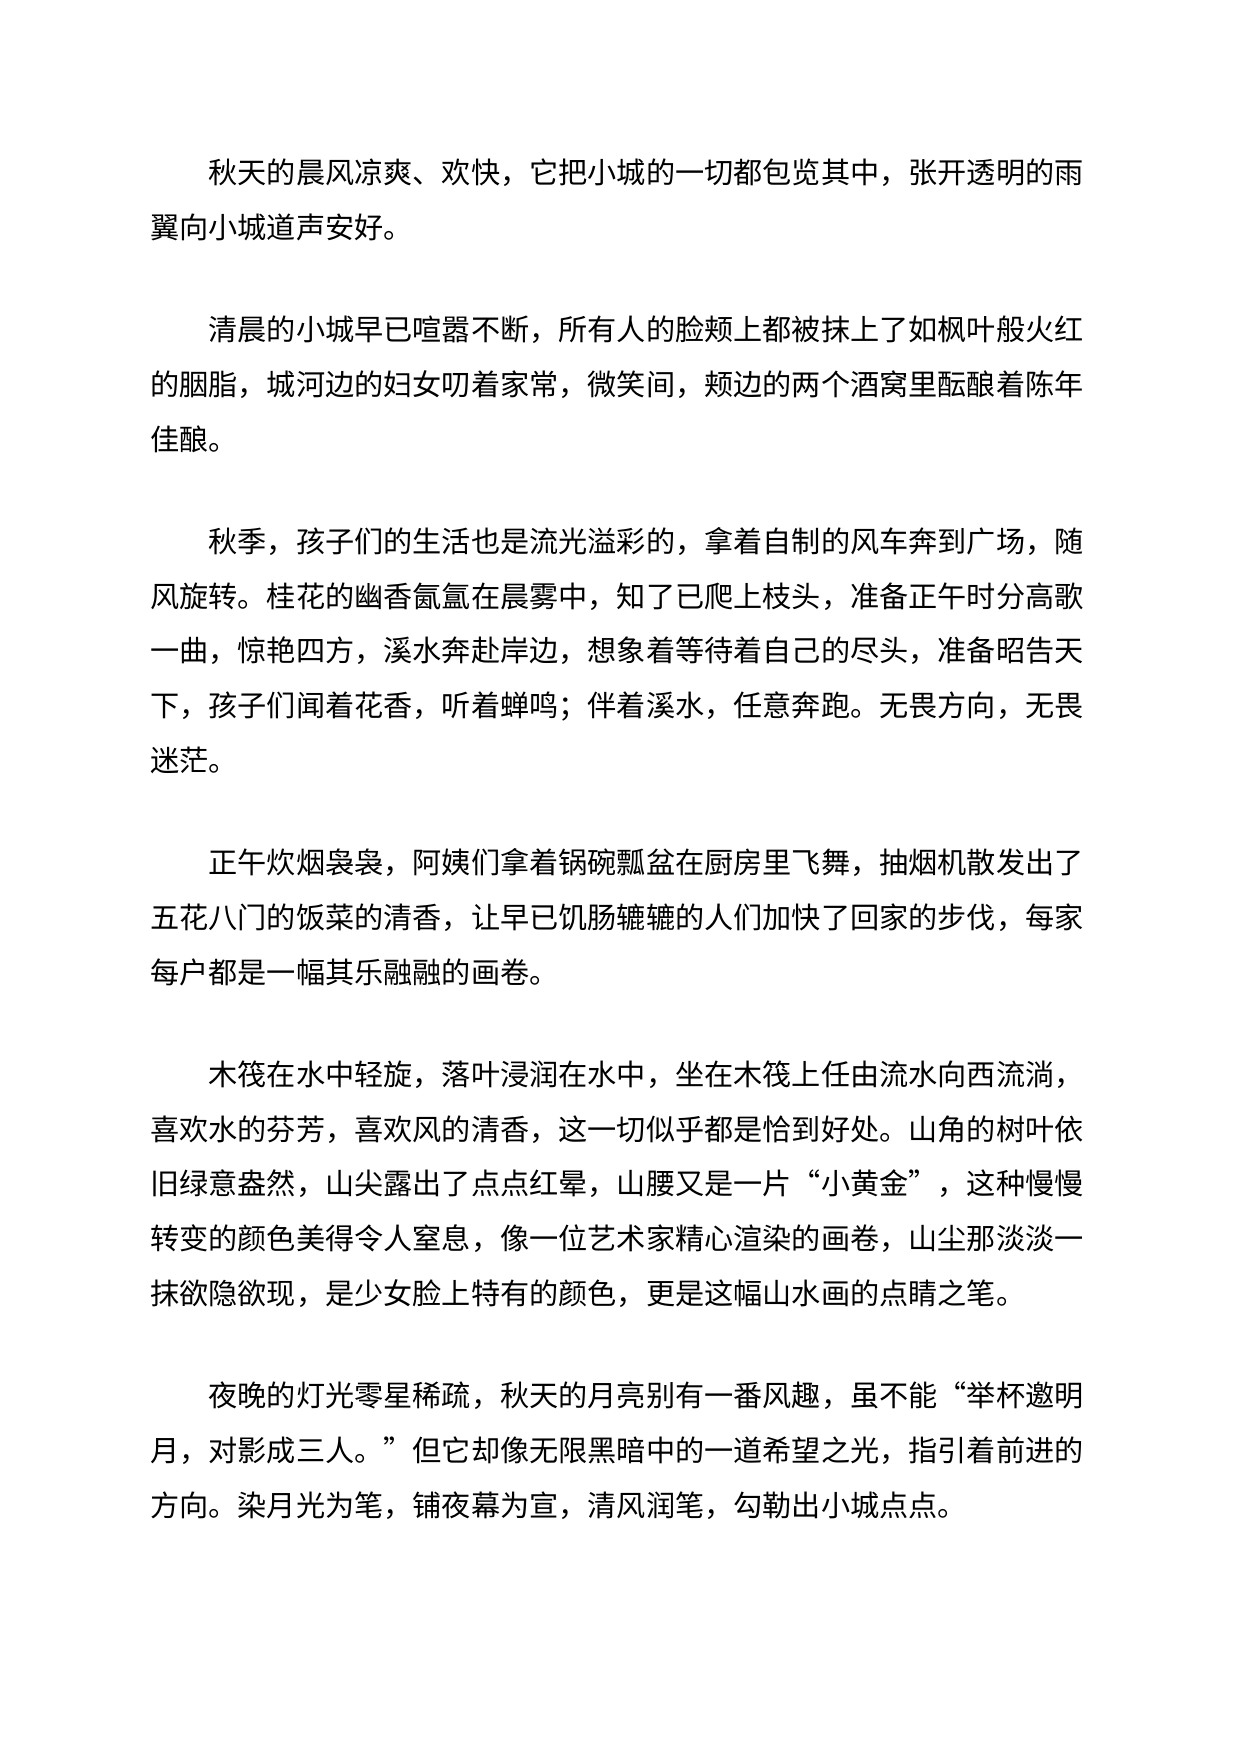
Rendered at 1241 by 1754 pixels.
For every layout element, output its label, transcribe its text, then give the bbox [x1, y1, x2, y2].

text 清晨的小城早已喧嚣不断，所有人的脸颊上都被抹上了如枫叶般火红的胭脂，城河边的妇女叨着家常，微笑间，颊边的两个酒窝里酝酿着陈年佳酿。 [150, 307, 1090, 459]
text 秋天的晨风凉爽、欢快，它把小城的一切都包览其中，张开透明的雨翼向小城道声安好。 [150, 150, 1090, 247]
text 木筏在水中轻旋，落叶浸润在水中，坐在木筏上任由流水向西流淌，喜欢水的芬芳，喜欢风的清香，这一切似乎都是恰到好处。山角的树叶依旧绿意盎然，山尖露出了点点红晕，山腰又是一片“小黄金”，这种慢慢转变的颜色美得令人窒息，像一位艺术家精心渲染的画卷，山尘那淡淡一抹欲隐欲现，是少女脸上特有的颜色，更是这幅山水画的点睛之笔。 [150, 1051, 1090, 1313]
text 秋季，孩子们的生活也是流光溢彩的，拿着自制的风车奔到广场，随风旋转。桂花的幽香氤氲在晨雾中，知了已爬上枝头，准备正午时分高歌一曲，惊艳四方，溪水奔赴岸边，想象着等待着自己的尽头，准备昭告天下，孩子们闻着花香，听着蝉鸣；伴着溪水，任意奔跑。无畏方向，无畏迷茫。 [150, 518, 1090, 780]
text 夜晚的灯光零星稀疏，秋天的月亮别有一番风趣，虽不能“举杯邀明月，对影成三人。”但它却像无限黑暗中的一道希望之光，指引着前进的方向。染月光为笔，铺夜幕为宣，清风润笔，勾勒出小城点点。 [150, 1372, 1090, 1524]
text 正午炊烟袅袅，阿姨们拿着锅碗瓢盆在厨房里飞舞，抽烟机散发出了五花八门的饭菜的清香，让早已饥肠辘辘的人们加快了回家的步伐，每家每户都是一幅其乐融融的画卷。 [150, 839, 1090, 992]
